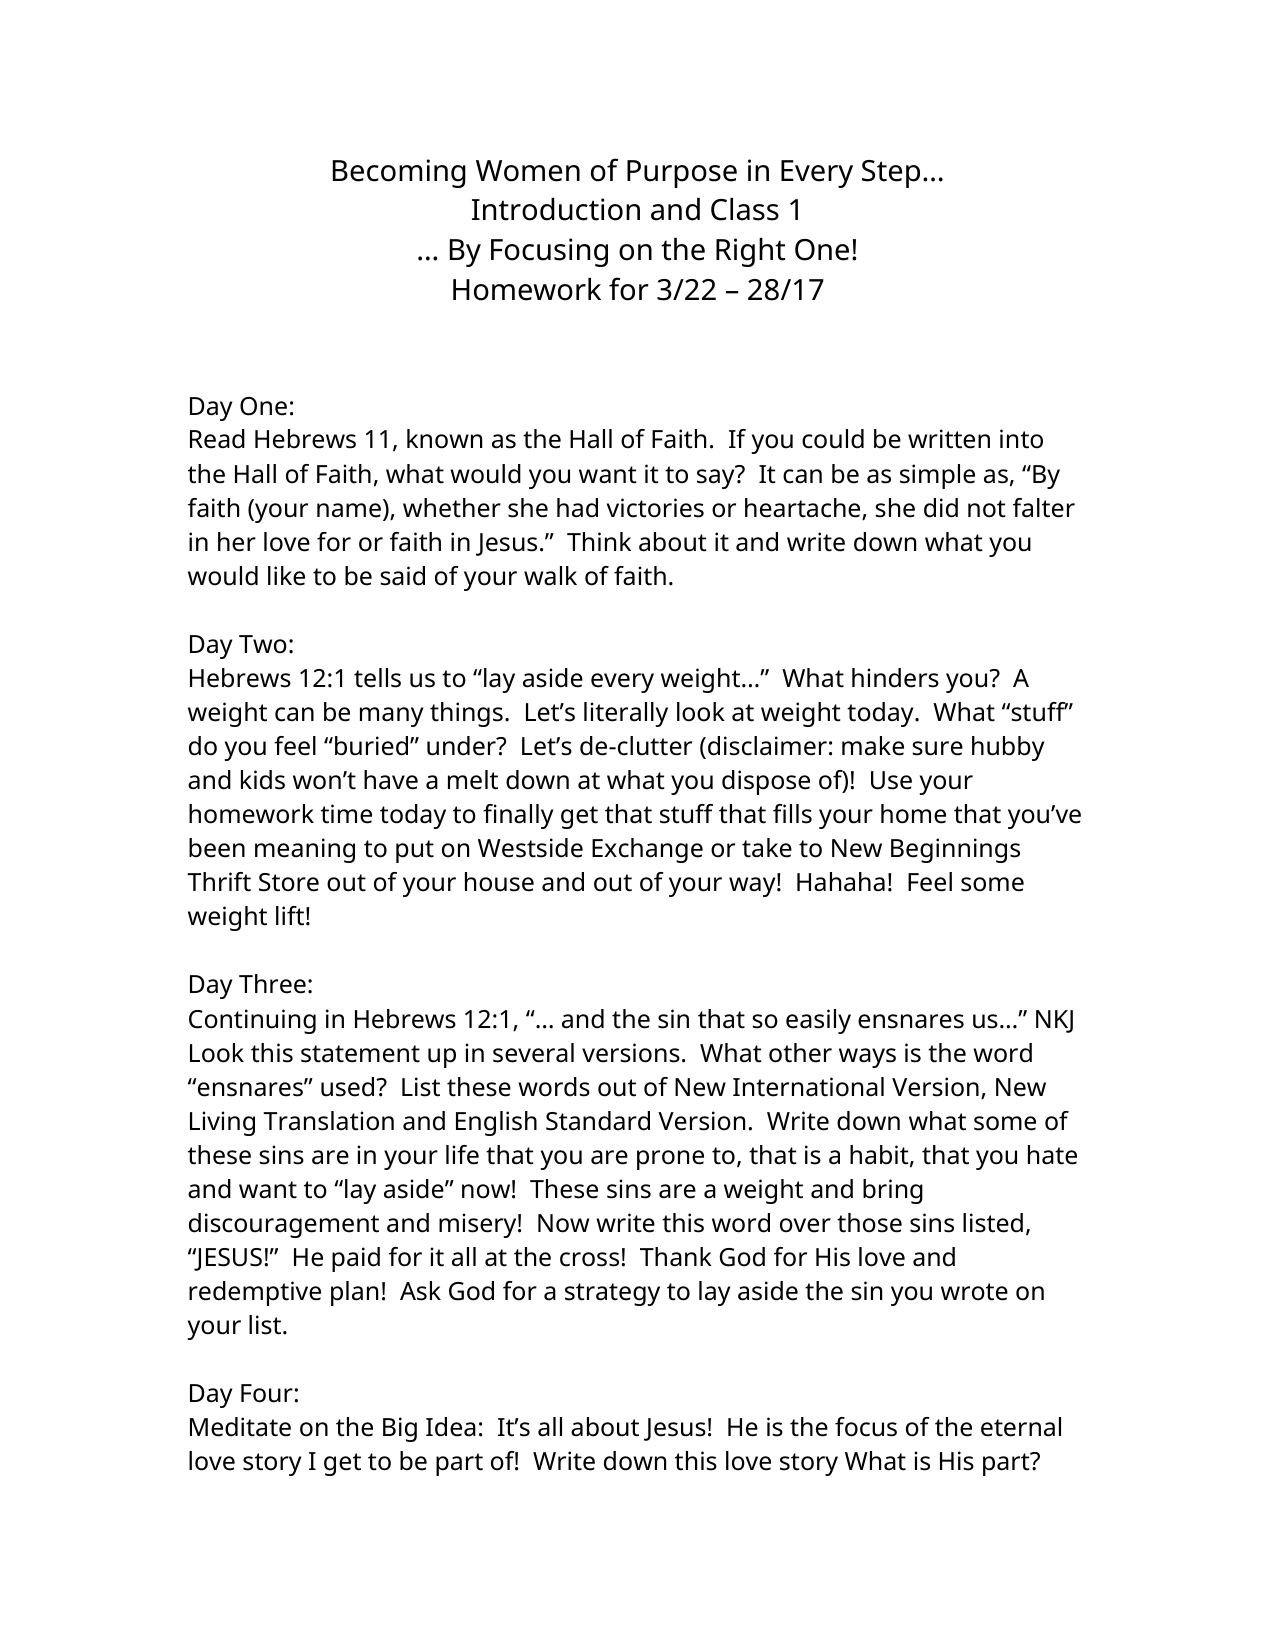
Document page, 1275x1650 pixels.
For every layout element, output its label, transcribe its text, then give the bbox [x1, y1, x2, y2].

text … By Focusing on the Right One! [187, 229, 1087, 269]
text Read Hebrews 11, known as the Hall of Faith. If you could be written into the Hall of Faith, what would you want it to say? It can be as simple as, “By faith (your name), whether she had victories or heartache, she did not falter in her love for or faith in Jesus.” Think about it and write down what you would like to be said of your walk of faith. [187, 422, 1087, 592]
text Introduction and Class 1 [187, 190, 1087, 229]
text Day Four: [187, 1376, 1087, 1410]
text Becoming Women of Purpose in Every Step… [187, 150, 1087, 190]
text Hebrews 12:1 tells us to “lay aside every weight…” What hinders you? A weight can be many things. Let’s literally look at weight today. What “stuff” do you feel “buried” under? Let’s de-clutter (disclaimer: make sure hubby and kids won’t have a melt down at what you dispose of)! Use your homework time today to finally get that stuff that fills your home that you’ve been meaning to put on Westside Exchange or take to New Beginnings Thrift Store out of your house and out of your way! Hahaha! Feel some weight lift! [187, 661, 1087, 933]
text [187, 1410, 1087, 1478]
text Day One: [187, 388, 1087, 422]
text Day Three: [187, 967, 1087, 1001]
text Homework for 3/22 – 28/17 [187, 269, 1087, 309]
text Day Two: [187, 627, 1087, 661]
text Continuing in Hebrews 12:1, “… and the sin that so easily ensnares us…” NKJ Look this statement up in several versions. What other ways is the word “ensnares” used? List these words out of New International Version, New Living Translation and English Standard Version. Write down what some of these sins are in your life that you are prone to, that is a habit, that you hate and want to “lay aside” now! These sins are a weight and bring discouragement and misery! Now write this word over those sins listed, “JESUS!” He paid for it all at the cross! Thank God for His love and redemptive plan! Ask God for a strategy to lay aside the sin you wrote on your list. [187, 1001, 1087, 1342]
